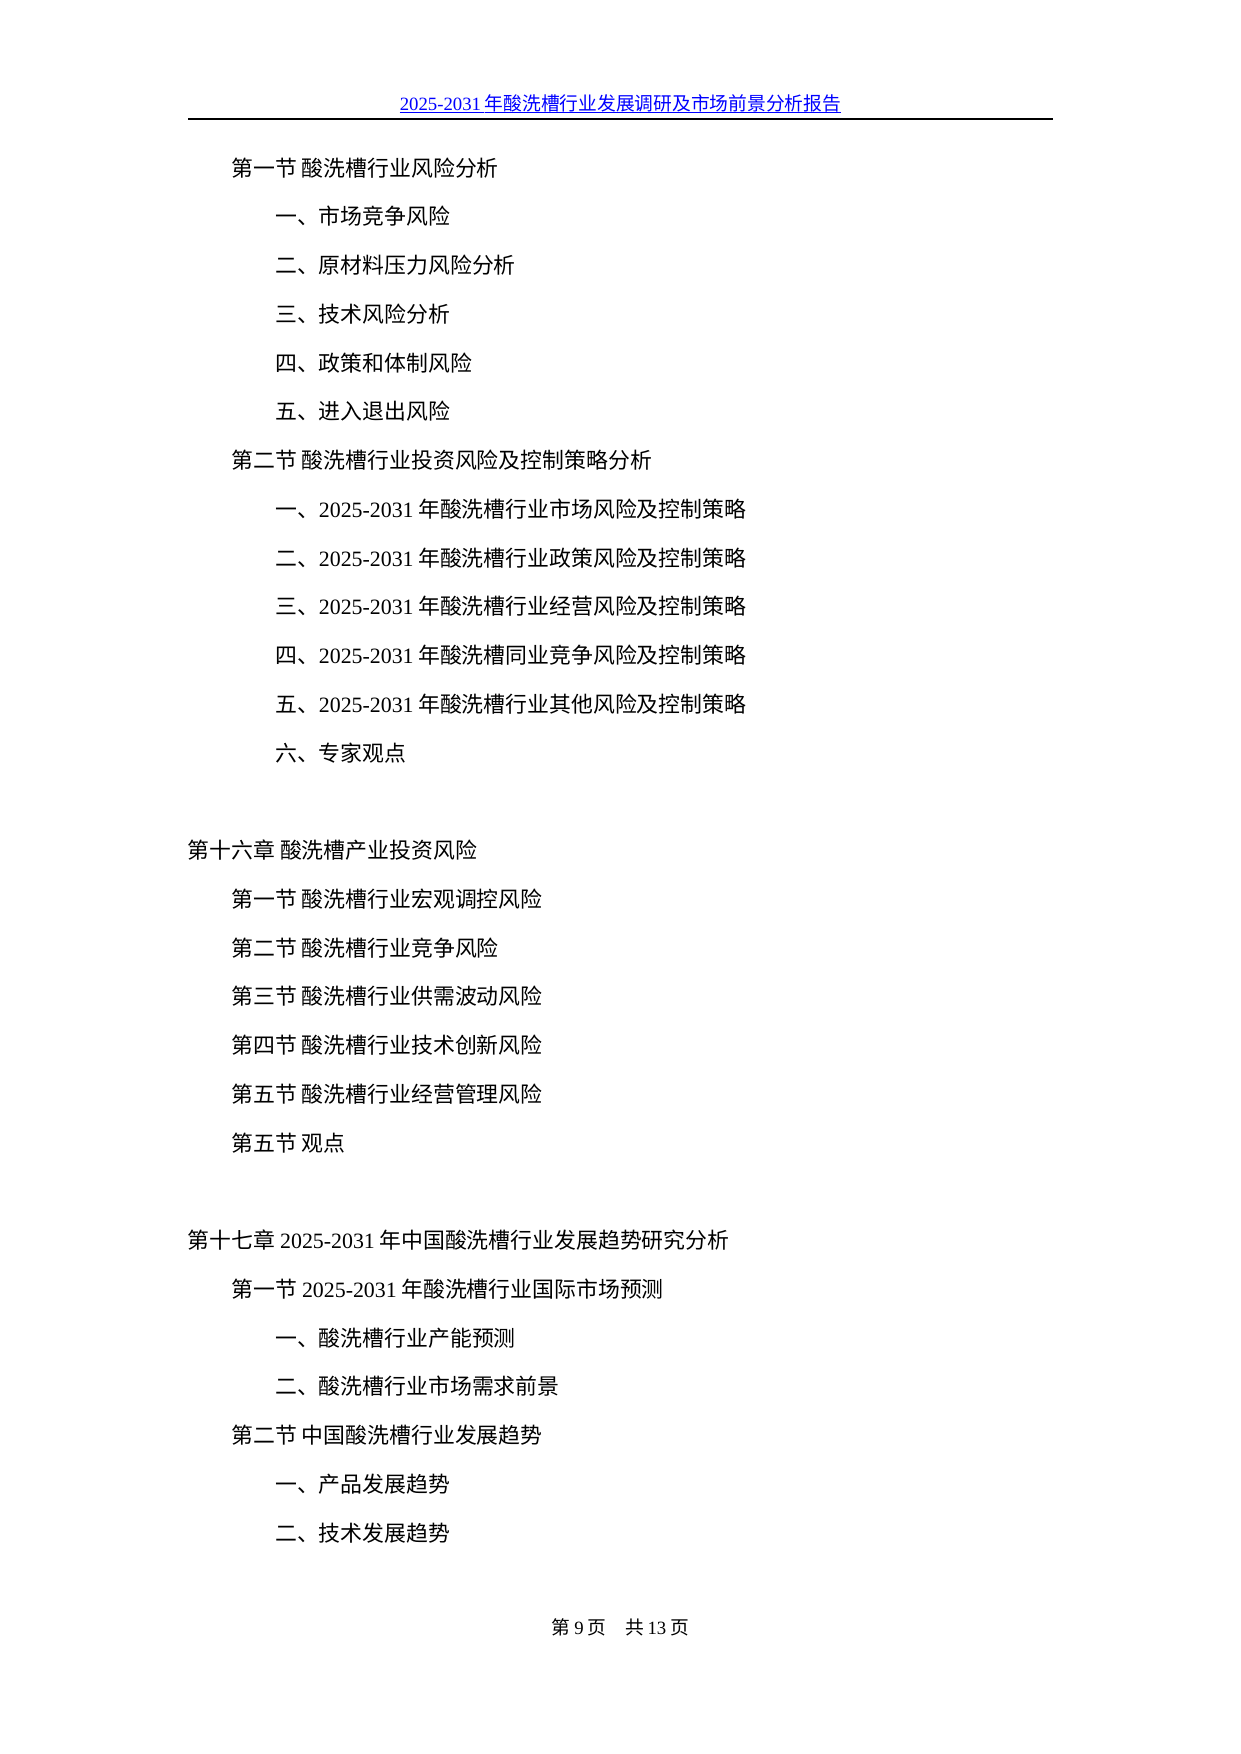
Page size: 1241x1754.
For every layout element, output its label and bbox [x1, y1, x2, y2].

text [187, 150, 1053, 1548]
